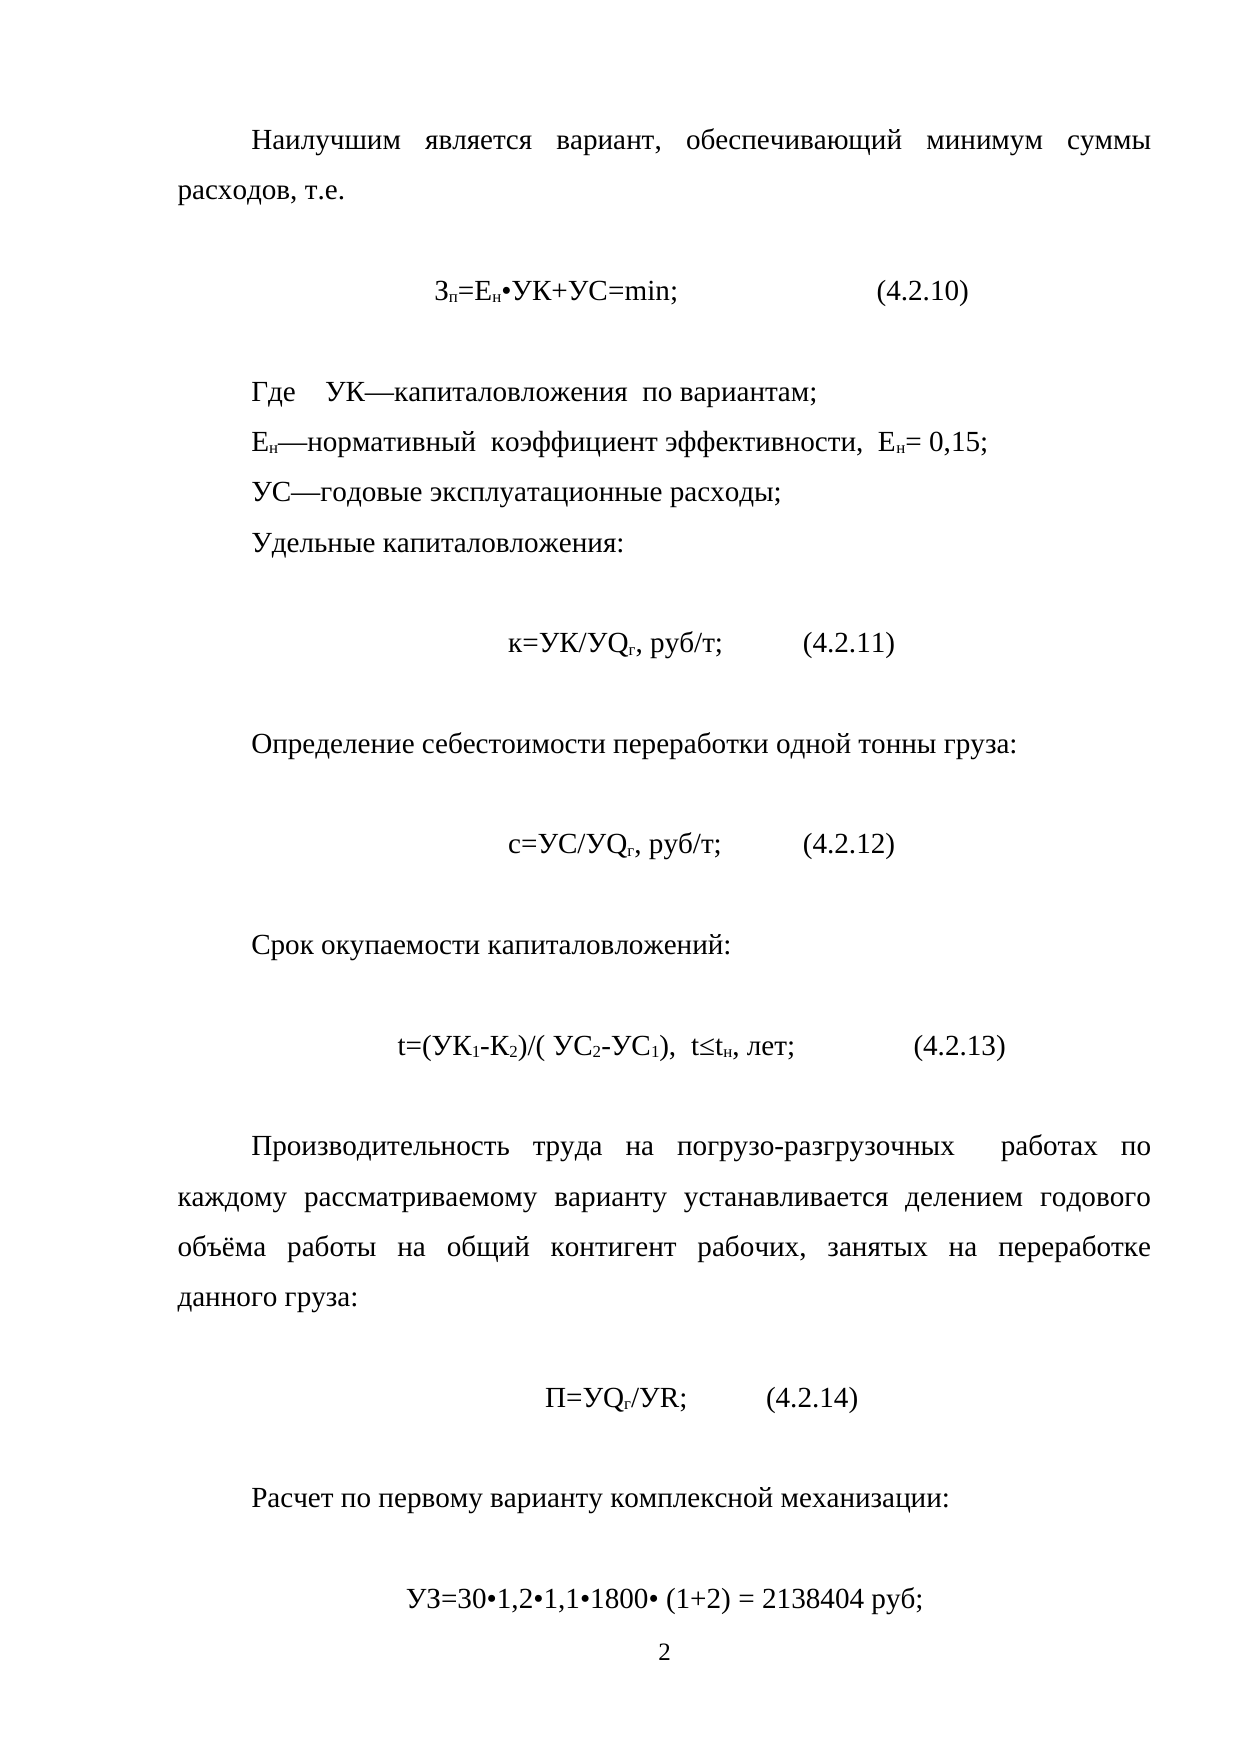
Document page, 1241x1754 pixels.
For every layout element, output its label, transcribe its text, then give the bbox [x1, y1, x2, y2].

text Ен—нормативный коэффициент эффективности, Ен= 0,15; [177, 424, 1152, 458]
text Где УК—капиталовложения по вариантам; [177, 374, 1152, 407]
text Производительность труда на погрузо-разгрузочных работах по каждому рассматриваемому варианту устанавливается делением годового объёма работы на общий контигент рабочих, занятых на переработке данного груза: [177, 1128, 1152, 1313]
text t=(УК1-К2)/( УС2-УС1), t≤tн, лет; (4.2.13) [177, 1028, 1152, 1061]
text Наилучшим является вариант, обеспечивающий минимум суммы расходов, т.е. [177, 122, 1152, 206]
text Расчет по первому варианту комплексной механизации: [177, 1481, 1152, 1514]
text Определение себестоимости переработки одной тонны груза: [177, 726, 1152, 759]
text Удельные капиталовложения: [177, 525, 1152, 558]
text к=УК/УQг, руб/т; (4.2.11) [177, 625, 1152, 659]
text с=УС/УQг, руб/т; (4.2.12) [177, 827, 1152, 860]
text Зп=Ен•УК+УС=min; (4.2.10) [177, 273, 1152, 307]
text УС—годовые эксплуатационные расходы; [177, 474, 1152, 508]
text УЗ=30•1,2•1,1•1800• (1+2) = 2138404 руб; [177, 1581, 1152, 1615]
text Срок окупаемости капиталовложений: [177, 927, 1152, 961]
text П=УQг/УR; (4.2.14) [177, 1380, 1152, 1413]
